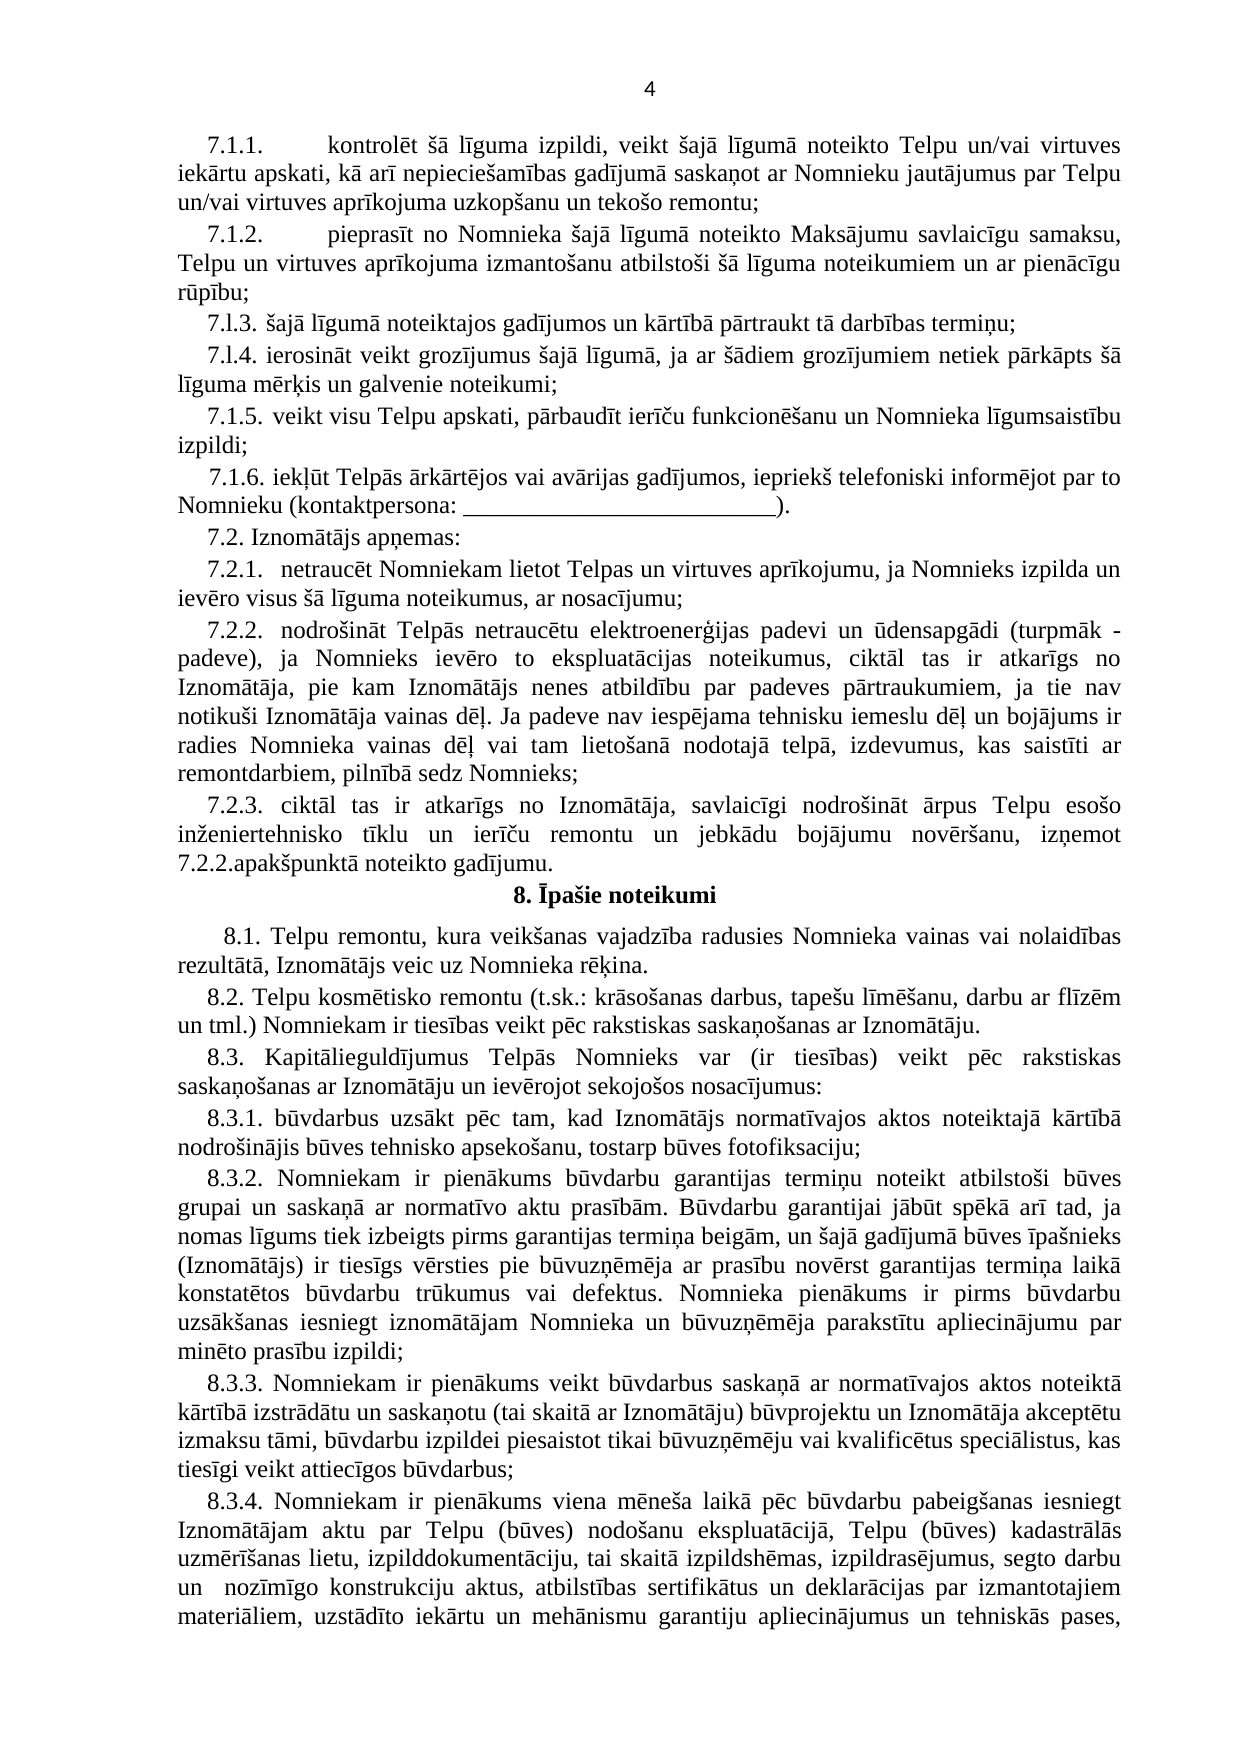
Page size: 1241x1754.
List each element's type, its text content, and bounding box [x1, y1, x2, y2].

text 8.3.3. Nomniekam ir pienākums veikt būvdarbus saskaņā ar normatīvajos aktos noteiktā kārtībā izstrādātu un saskaņotu (tai skaitā ar Iznomātāju) būvprojektu un Iznomātāja akceptētu izmaksu tāmi, būvdarbu izpildei piesaistot tikai būvuzņēmēju vai kvalificētus speciālistus, kas tiesīgi veikt attiecīgos būvdarbus; [177, 1368, 1122, 1483]
list ciktāl tas ir atkarīgs no Iznomātāja, savlaicīgi nodrošināt ārpus Telpu esošo inženiertehnisko tīklu un ierīču remontu un jebkādu bojājumu novēršanu, izņemot 7.2.2.apakšpunktā noteikto gadījumu. [177, 790, 1122, 877]
text 7.1.5. veikt visu Telpu apskati, pārbaudīt ierīču funkcionēšanu un Nomnieka līgumsaistību izpildi; [177, 401, 1122, 458]
list kontrolēt šā līguma izpildi, veikt šajā līgumā noteikto Telpu un/vai virtuves iekārtu apskati, kā arī nepieciešamības gadījumā saskaņot ar Nomnieku jautājumus par Telpu un/vai virtuves aprīkojuma uzkopšanu un tekošo remontu; [177, 130, 1122, 216]
text 8.3. Kapitālieguldījumus Telpās Nomnieks var (ir tiesības) veikt pēc rakstiskas saskaņošanas ar Iznomātāju un ievērojot sekojošos nosacījumus: [177, 1042, 1122, 1100]
text 7.l.3. šajā līgumā noteiktajos gadījumos un kārtībā pārtraukt tā darbības termiņu; [177, 308, 1122, 337]
text 7.1.6. iekļūt Telpās ārkārtējos vai avārijas gadījumos, iepriekš telefoniski informējot par to Nomnieku (kontaktpersona: _________________________). [177, 462, 1122, 519]
text 8.2. Telpu kosmētisko remontu (t.sk.: krāsošanas darbus, tapešu līmēšanu, darbu ar flīzēm un tml.) Nomniekam ir tiesības veikt pēc rakstiskas saskaņošanas ar Iznomātāju. [177, 982, 1122, 1039]
list nodrošināt Telpās netraucētu elektroenerģijas padevi un ūdensapgādi (turpmāk - padeve), ja Nomnieks ievēro to ekspluatācijas noteikumus, ciktāl tas ir atkarīgs no Iznomātāja, pie kam Iznomātājs nenes atbildību par padeves pārtraukumiem, ja tie nav notikuši Iznomātāja vainas dēļ. Ja padeve nav iespējama tehnisku iemeslu dēļ un bojājums ir radies Nomnieka vainas dēļ vai tam lietošanā nodotajā telpā, izdevumus, kas saistīti ar remontdarbiem, pilnībā sedz Nomnieks; [177, 615, 1122, 787]
list netraucēt Nomniekam lietot Telpas un virtuves aprīkojumu, ja Nomnieks izpilda un ievēro visus šā līguma noteikumus, ar nosacījumu; [177, 554, 1122, 612]
text 7.2. Iznomātājs apņemas: [177, 522, 1122, 551]
text 8.3.2. Nomniekam ir pienākums būvdarbu garantijas termiņu noteikt atbilstoši būves grupai un saskaņā ar normatīvo aktu prasībām. Būvdarbu garantijai jābūt spēkā arī tad, ja nomas līgums tiek izbeigts pirms garantijas termiņa beigām, un šajā gadījumā būves īpašnieks (Iznomātājs) ir tiesīgs vērsties pie būvuzņēmēja ar prasību novērst garantijas termiņa laikā konstatētos būvdarbu trūkumus vai defektus. Nomnieka pienākums ir pirms būvdarbu uzsākšanas iesniegt iznomātājam Nomnieka un būvuzņēmēja parakstītu apliecinājumu par minēto prasību izpildi; [177, 1163, 1122, 1365]
list pieprasīt no Nomnieka šajā līgumā noteikto Maksājumu savlaicīgu samaksu, Telpu un virtuves aprīkojuma izmantošanu atbilstoši šā līguma noteikumiem un ar pienācīgu rūpību; [177, 219, 1122, 305]
text 8.1. Telpu remontu, kura veikšanas vajadzība radusies Nomnieka vainas vai nolaidības rezultātā, Iznomātājs veic uz Nomnieka rēķina. [177, 921, 1122, 978]
text 7.l.4. ierosināt veikt grozījumus šajā līgumā, ja ar šādiem grozījumiem netiek pārkāpts šā līguma mērķis un galvenie noteikumi; [177, 340, 1122, 398]
text 8.3.1. būvdarbus uzsākt pēc tam, kad Iznomātājs normatīvajos aktos noteiktajā kārtībā nodrošinājis būves tehnisko apsekošanu, tostarp būves fotofiksaciju; [177, 1103, 1122, 1160]
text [177, 1486, 1122, 1630]
text 8. Īpašie noteikumi [207, 880, 1122, 908]
